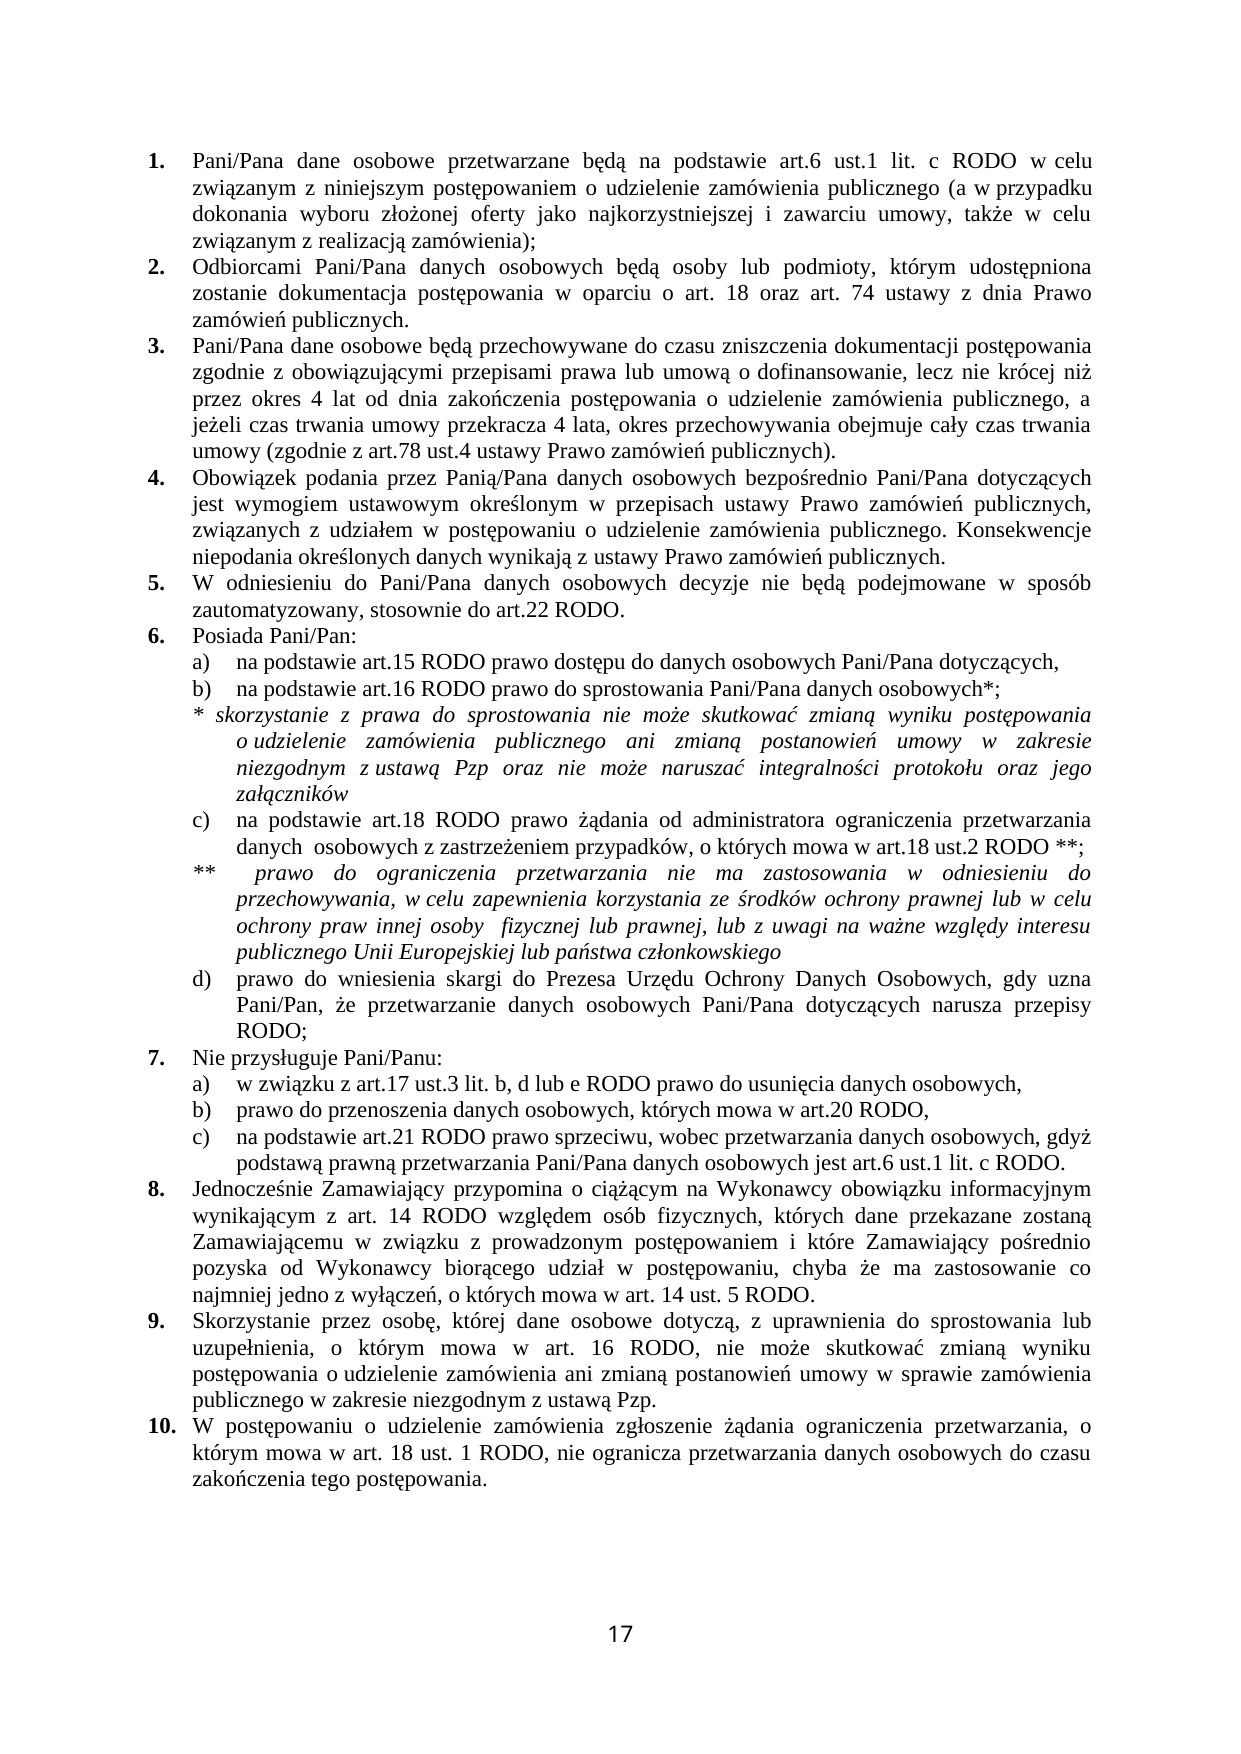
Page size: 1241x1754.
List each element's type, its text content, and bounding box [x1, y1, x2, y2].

list Nie przysługuje Pani/Panu: [148, 1044, 1093, 1070]
list prawo do wniesienia skargi do Prezesa Urzędu Ochrony Danych Osobowych, gdy uzna Pani/Pan, że przetwarzanie danych osobowych Pani/Pana dotyczących narusza przepisy RODO; [192, 964, 1093, 1044]
list Pani/Pana dane osobowe przetwarzane będą na podstawie art.6 ust.1 lit. c RODO w celu związanym z niniejszym postępowaniem o udzielenie zamówienia publicznego (a w przypadku dokonania wyboru złożonej oferty jako najkorzystniejszej i zawarciu umowy, także w celu związanym z realizacją zamówienia); [148, 148, 1093, 253]
list w związku z art.17 ust.3 lit. b, d lub e RODO prawo do usunięcia danych osobowych, [192, 1070, 1093, 1096]
list na podstawie art.18 RODO prawo żądania od administratora ograniczenia przetwarzania danych osobowych z zastrzeżeniem przypadków, o których mowa w art.18 ust.2 RODO **; [192, 806, 1093, 859]
list na podstawie art.21 RODO prawo sprzeciwu, wobec przetwarzania danych osobowych, gdyż podstawą prawną przetwarzania Pani/Pana danych osobowych jest art.6 ust.1 lit. c RODO. [192, 1123, 1093, 1175]
list Odbiorcami Pani/Pana danych osobowych będą osoby lub podmioty, którym udostępniona zostanie dokumentacja postępowania w oparciu o art. 18 oraz art. 74 ustawy z dnia Prawo zamówień publicznych. [148, 253, 1093, 332]
list Jednocześnie Zamawiający przypomina o ciążącym na Wykonawcy obowiązku informacyjnym wynikającym z art. 14 RODO względem osób fizycznych, których dane przekazane zostaną Zamawiającemu w związku z prowadzonym postępowaniem i które Zamawiający pośrednio pozyska od Wykonawcy biorącego udział w postępowaniu, chyba że ma zastosowanie co najmniej jedno z wyłączeń, o których mowa w art. 14 ust. 5 RODO. [148, 1175, 1093, 1307]
list Skorzystanie przez osobę, której dane osobowe dotyczą, z uprawnienia do sprostowania lub uzupełnienia, o którym mowa w art. 16 RODO, nie może skutkować zmianą wyniku postępowania o udzielenie zamówienia ani zmianą postanowień umowy w sprawie zamówienia publicznego w zakresie niezgodnym z ustawą Pzp. [148, 1307, 1093, 1413]
text ** prawo do ograniczenia przetwarzania nie ma zastosowania w odniesieniu do przechowywania, w celu zapewnienia korzystania ze środków ochrony prawnej lub w celu ochrony praw innej osoby fizycznej lub prawnej, lub z uwagi na ważne względy interesu publicznego Unii Europejskiej lub państwa członkowskiego [192, 859, 1093, 964]
list na podstawie art.16 RODO prawo do sprostowania Pani/Pana danych osobowych*; [192, 675, 1093, 701]
list Pani/Pana dane osobowe będą przechowywane do czasu zniszczenia dokumentacji postępowania zgodnie z obowiązującymi przepisami prawa lub umową o dofinansowanie, lecz nie krócej niż przez okres 4 lat od dnia zakończenia postępowania o udzielenie zamówienia publicznego, a jeżeli czas trwania umowy przekracza 4 lata, okres przechowywania obejmuje cały czas trwania umowy (zgodnie z art.78 ust.4 ustawy Prawo zamówień publicznych). [148, 332, 1093, 464]
text * skorzystanie z prawa do sprostowania nie może skutkować zmianą wyniku postępowania o udzielenie zamówienia publicznego ani zmianą postanowień umowy w zakresie niezgodnym z ustawą Pzp oraz nie może naruszać integralności protokołu oraz jego załączników [192, 701, 1093, 806]
list Posiada Pani/Pan: [148, 622, 1093, 648]
list prawo do przenoszenia danych osobowych, których mowa w art.20 RODO, [192, 1096, 1093, 1123]
list Obowiązek podania przez Panią/Pana danych osobowych bezpośrednio Pani/Pana dotyczących jest wymogiem ustawowym określonym w przepisach ustawy Prawo zamówień publicznych, związanych z udziałem w postępowaniu o udzielenie zamówienia publicznego. Konsekwencje niepodania określonych danych wynikają z ustawy Prawo zamówień publicznych. [148, 464, 1093, 569]
list W postępowaniu o udzielenie zamówienia zgłoszenie żądania ograniczenia przetwarzania, o którym mowa w art. 18 ust. 1 RODO, nie ogranicza przetwarzania danych osobowych do czasu zakończenia tego postępowania. [148, 1413, 1093, 1492]
list W odniesieniu do Pani/Pana danych osobowych decyzje nie będą podejmowane w sposób zautomatyzowany, stosownie do art.22 RODO. [148, 569, 1093, 622]
list na podstawie art.15 RODO prawo dostępu do danych osobowych Pani/Pana dotyczących, [192, 648, 1093, 675]
